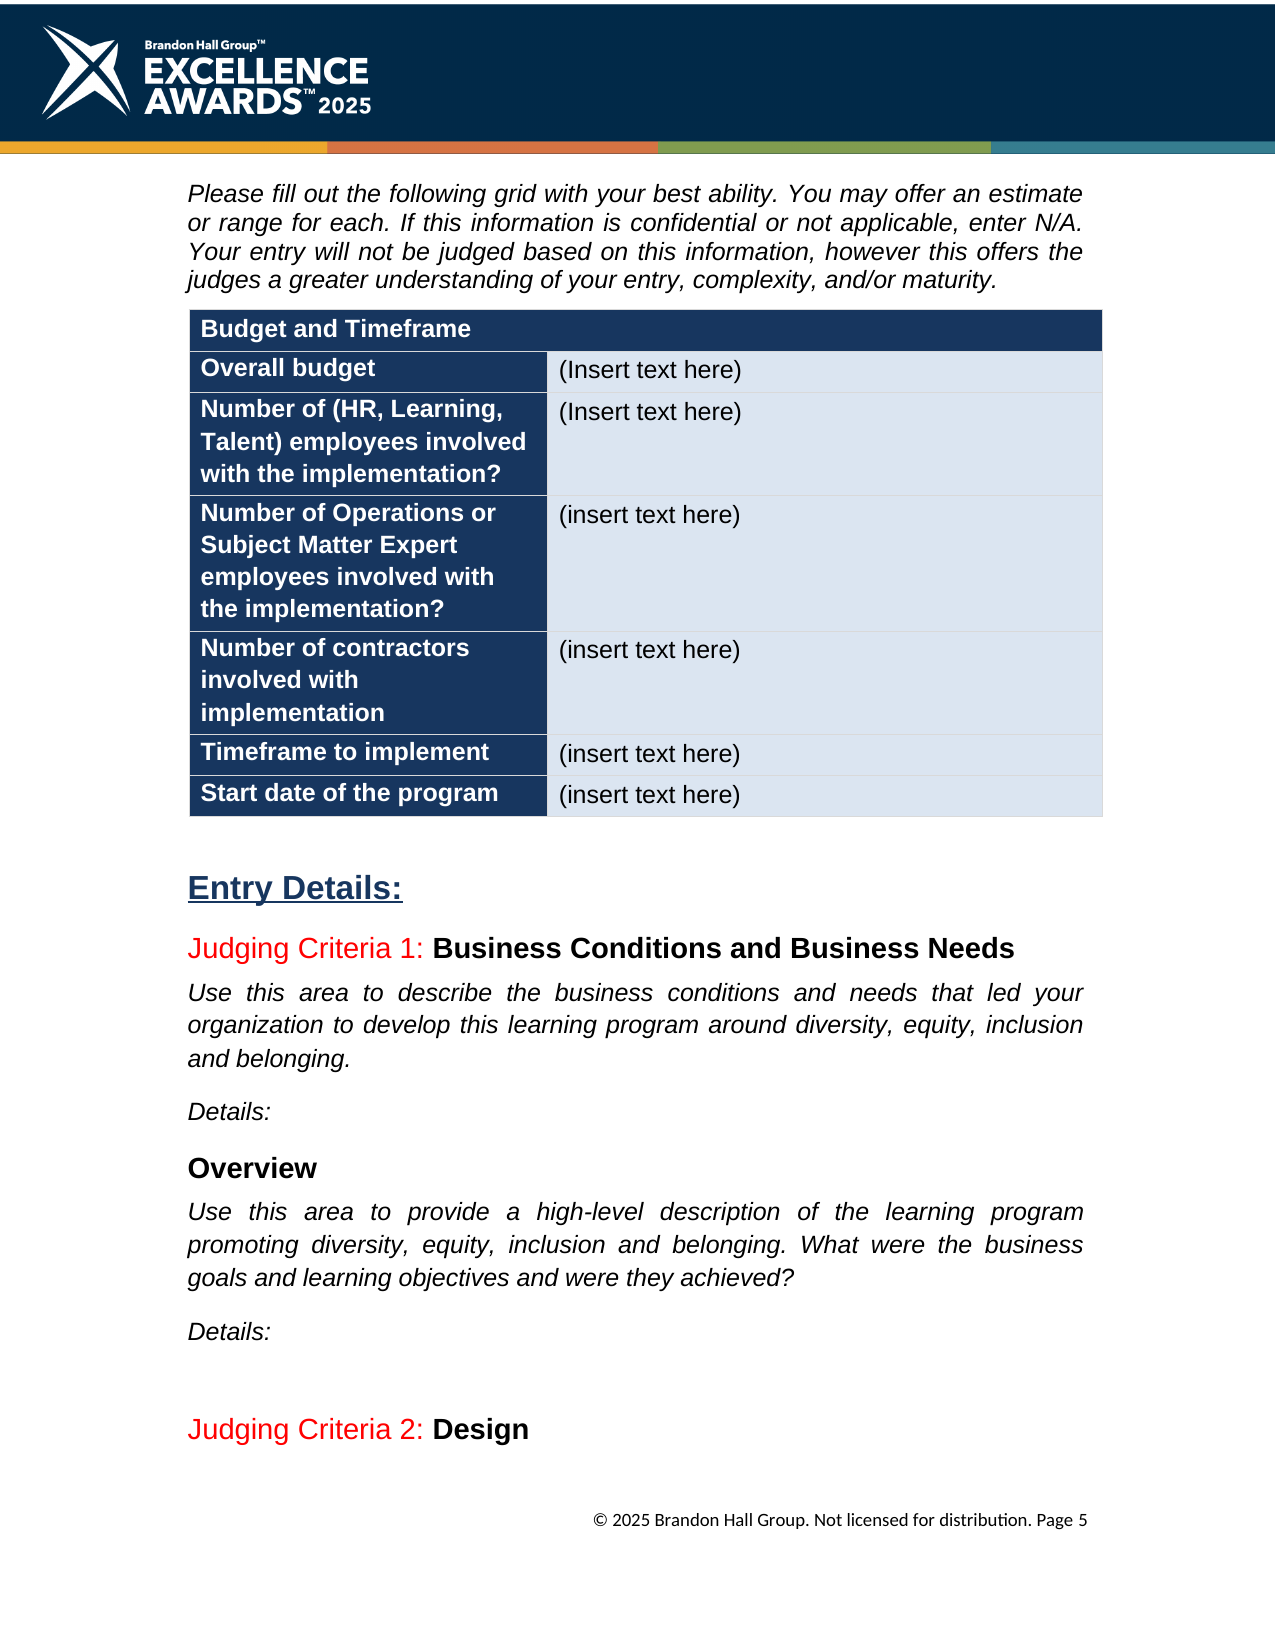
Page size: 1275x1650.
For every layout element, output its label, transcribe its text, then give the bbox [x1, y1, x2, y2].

table_cell Overall budget [190, 352, 547, 392]
text Entry Details: [187, 868, 1087, 906]
text Judging Criteria 2: Design [187, 1412, 1087, 1446]
table_cell Start date of the program [190, 776, 547, 816]
picture [0, 4, 1275, 154]
table_cell Number of (HR, Learning, Talent) employees involved with the implementation? [190, 393, 547, 495]
table_cell Number of contractors involved with implementation [190, 632, 547, 734]
text Judging Criteria 1: Business Conditions and Business Needs [187, 931, 1087, 965]
table_cell (Insert text here) [548, 352, 1102, 392]
text Use this area to provide a high-level description of the learning program promoting diversity, equity, inclusion and belonging. What were the business goals and learning objectives and were they achieved? [187, 1197, 1087, 1292]
text Details: [187, 1317, 1087, 1346]
table_cell (insert text here) [548, 776, 1102, 816]
text Details: [187, 1097, 1087, 1126]
text Please fill out the following grid with your best ability. You may offer an estimate or range for each. If this information is confidential or not applicable, enter N/A. Your entry will not be judged based on this information, however this offers the judges a greater understanding of your entry, complexity, and/or maturity. [187, 179, 1087, 294]
table_cell (insert text here) [548, 632, 1102, 734]
table_header Budget and Timeframe [190, 310, 1102, 351]
table_cell Timeframe to implement [190, 735, 547, 775]
text Use this area to describe the business conditions and needs that led your organization to develop this learning program around diversity, equity, inclusion and belonging. [187, 977, 1087, 1072]
table_cell (insert text here) [548, 735, 1102, 775]
table_cell (Insert text here) [548, 393, 1102, 495]
table_cell Number of Operations or Subject Matter Expert employees involved with the implementation? [190, 496, 547, 631]
table_cell (insert text here) [548, 496, 1102, 631]
text Overview [187, 1151, 1087, 1185]
